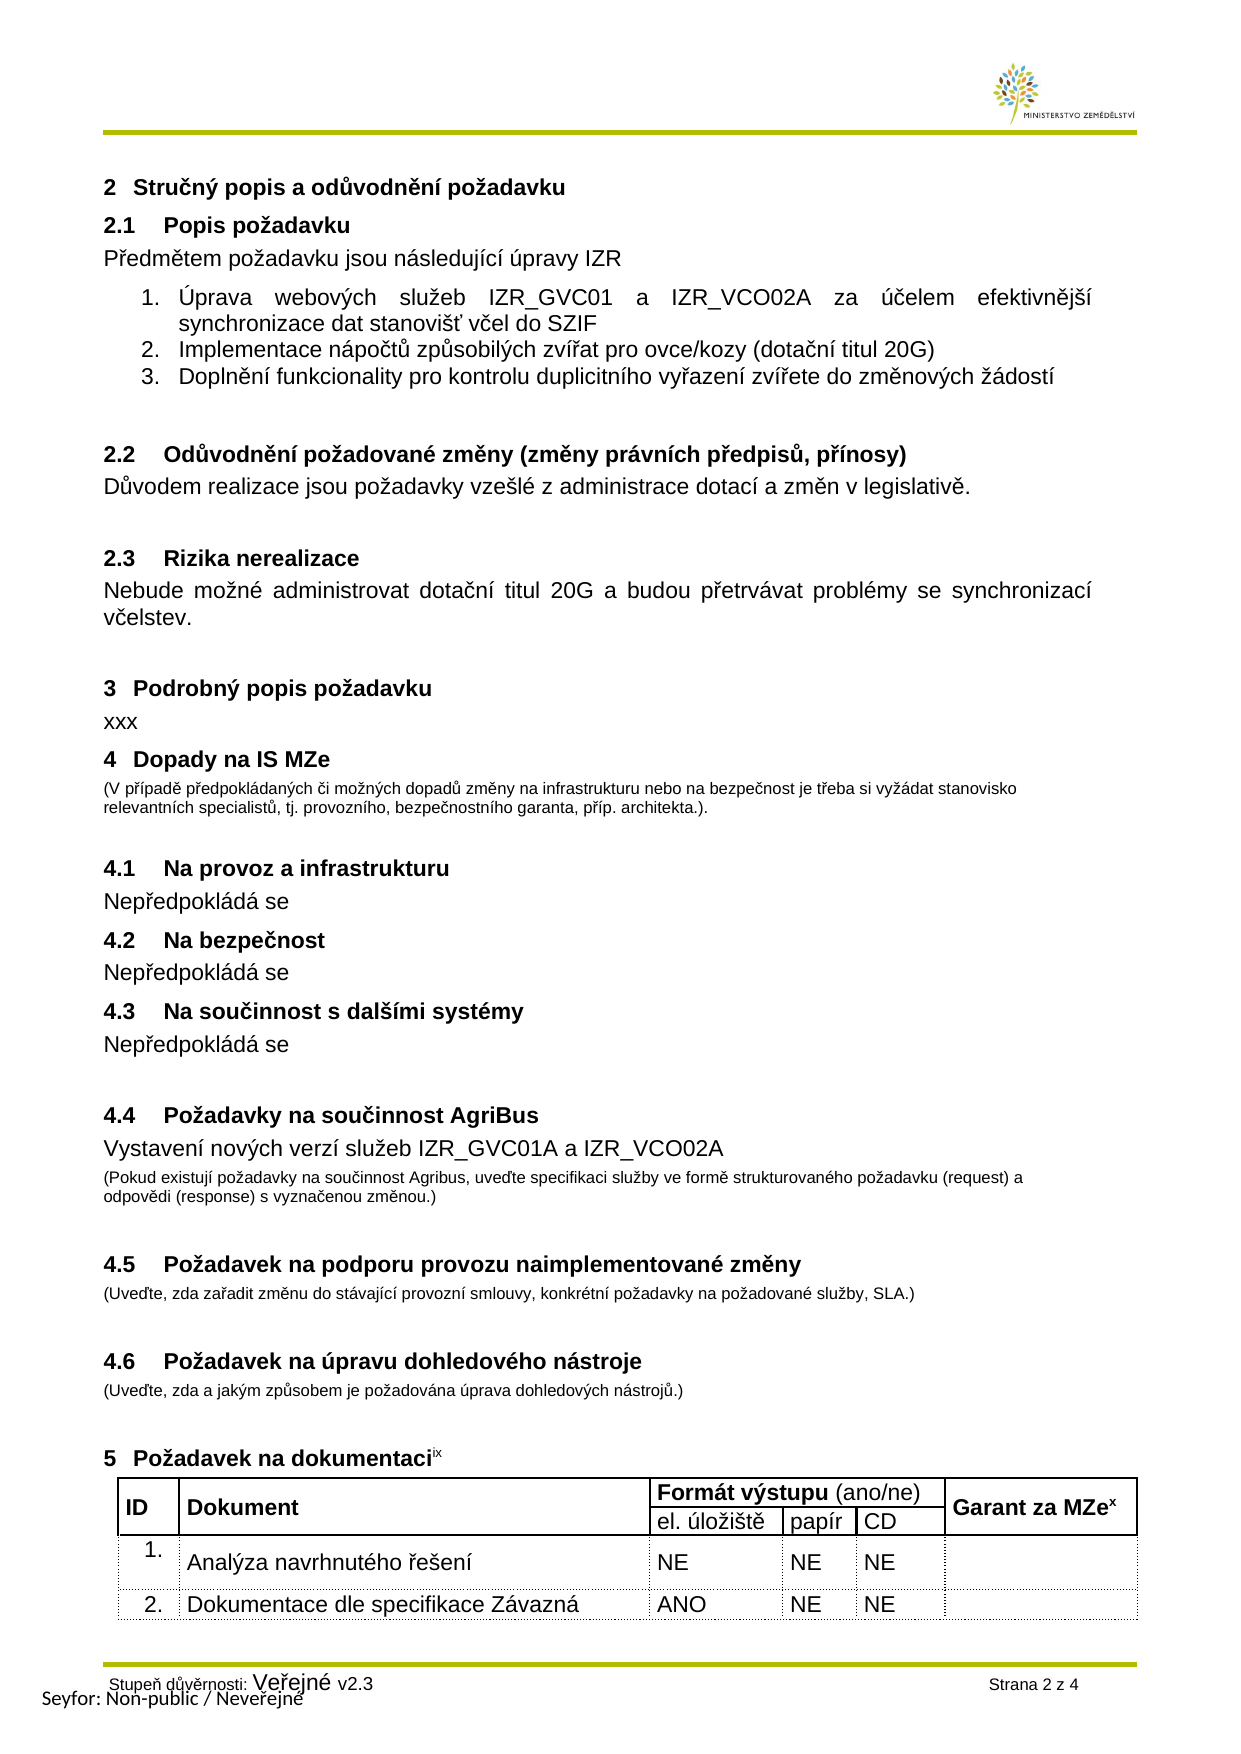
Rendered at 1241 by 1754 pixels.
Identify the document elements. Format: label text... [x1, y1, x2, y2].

subtitle Požadavek na úpravu dohledového nástroje [103, 1348, 1092, 1374]
subtitle Popis požadavku [103, 212, 1092, 239]
list Úprava webových služeb IZR_GVC01 a IZR_VCO02A za účelem efektivnější synchronizace dat stanovišť včel do SZIF [141, 284, 1092, 336]
subtitle Odůvodnění požadované změny (změny právních předpisů, přínosy) [103, 441, 1092, 467]
subtitle Rizika nerealizace [103, 544, 1092, 571]
table_header Garant za MZe [946, 1479, 1136, 1534]
table_cell ANO [650, 1589, 783, 1618]
list Implementace nápočtů způsobilých zvířat pro ovce/kozy (dotační titul 20G) [141, 336, 1092, 363]
table_cell [118, 1589, 179, 1618]
subtitle Na bezpečnost [103, 927, 1092, 953]
subtitle Na součinnost s dalšími systémy [103, 998, 1092, 1024]
table_cell NE [650, 1536, 783, 1589]
table_header Dokument [180, 1479, 649, 1534]
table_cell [179, 1589, 649, 1618]
table_header Formát výstupu (ano/ne) [651, 1479, 944, 1506]
text xxx [103, 708, 1092, 734]
text Nepředpokládá se [103, 888, 1092, 914]
text (Uveďte, zda zařadit změnu do stávající provozní smlouvy, konkrétní požadavky na požadované služby, SLA.) [103, 1283, 1092, 1303]
subtitle Požadavky na součinnost AgriBus [103, 1102, 1092, 1129]
text (Uveďte, zda a jakým způsobem je požadována úprava dohledových nástrojů.) [103, 1380, 1092, 1399]
subtitle Podrobný popis požadavku [103, 675, 1092, 701]
text Nepředpokládá se [103, 959, 1092, 986]
table_header ID [119, 1479, 178, 1534]
table_cell [118, 1535, 179, 1589]
text (V případě předpokládaných či možných dopadů změny na infrastrukturu nebo na bezpečnost je třeba si vyžádat stanovisko relevantních specialistů, tj. provozního, bezpečnostního garanta, příp. architekta.). [103, 779, 1092, 817]
table_cell CD [858, 1508, 944, 1534]
subtitle Na provoz a infrastrukturu [103, 855, 1092, 882]
text Nebude možné administrovat dotační titul 20G a budou přetrvávat problémy se synchronizací včelstev. [103, 577, 1092, 630]
text Předmětem požadavku jsou následující úpravy IZR [103, 245, 1092, 271]
text (Pokud existují požadavky na součinnost Agribus, uveďte specifikaci služby ve formě strukturovaného požadavku (request) a odpovědi (response) s vyznačenou změnou.) [103, 1167, 1092, 1206]
subtitle Stručný popis a odůvodnění požadavku [103, 173, 1092, 200]
table_cell NE [783, 1536, 856, 1589]
table_cell [945, 1589, 1137, 1618]
text Nepředpokládá se [103, 1031, 1092, 1057]
table_cell [945, 1536, 1137, 1589]
table_cell NE [783, 1589, 856, 1618]
table_cell papír [784, 1508, 855, 1534]
text Vystavení nových verzí služeb IZR_GVC01A a IZR_VCO02A [103, 1135, 1092, 1161]
table_cell Analýza navrhnutého řešení [179, 1536, 649, 1589]
table_cell NE [856, 1536, 945, 1589]
picture [991, 59, 1137, 128]
text Důvodem realizace jsou požadavky vzešlé z administrace dotací a změn v legislativě. [103, 473, 1092, 499]
table_cell el. úložiště [651, 1508, 782, 1534]
subtitle Dopady na IS MZe [103, 746, 1092, 773]
list Doplnění funkcionality pro kontrolu duplicitního vyřazení zvířete do změnových žádostí [141, 363, 1092, 389]
subtitle Požadavek na podporu provozu naimplementované změny [103, 1251, 1092, 1277]
subtitle Požadavek na dokumentaci [103, 1445, 1092, 1471]
table_cell NE [856, 1589, 945, 1618]
